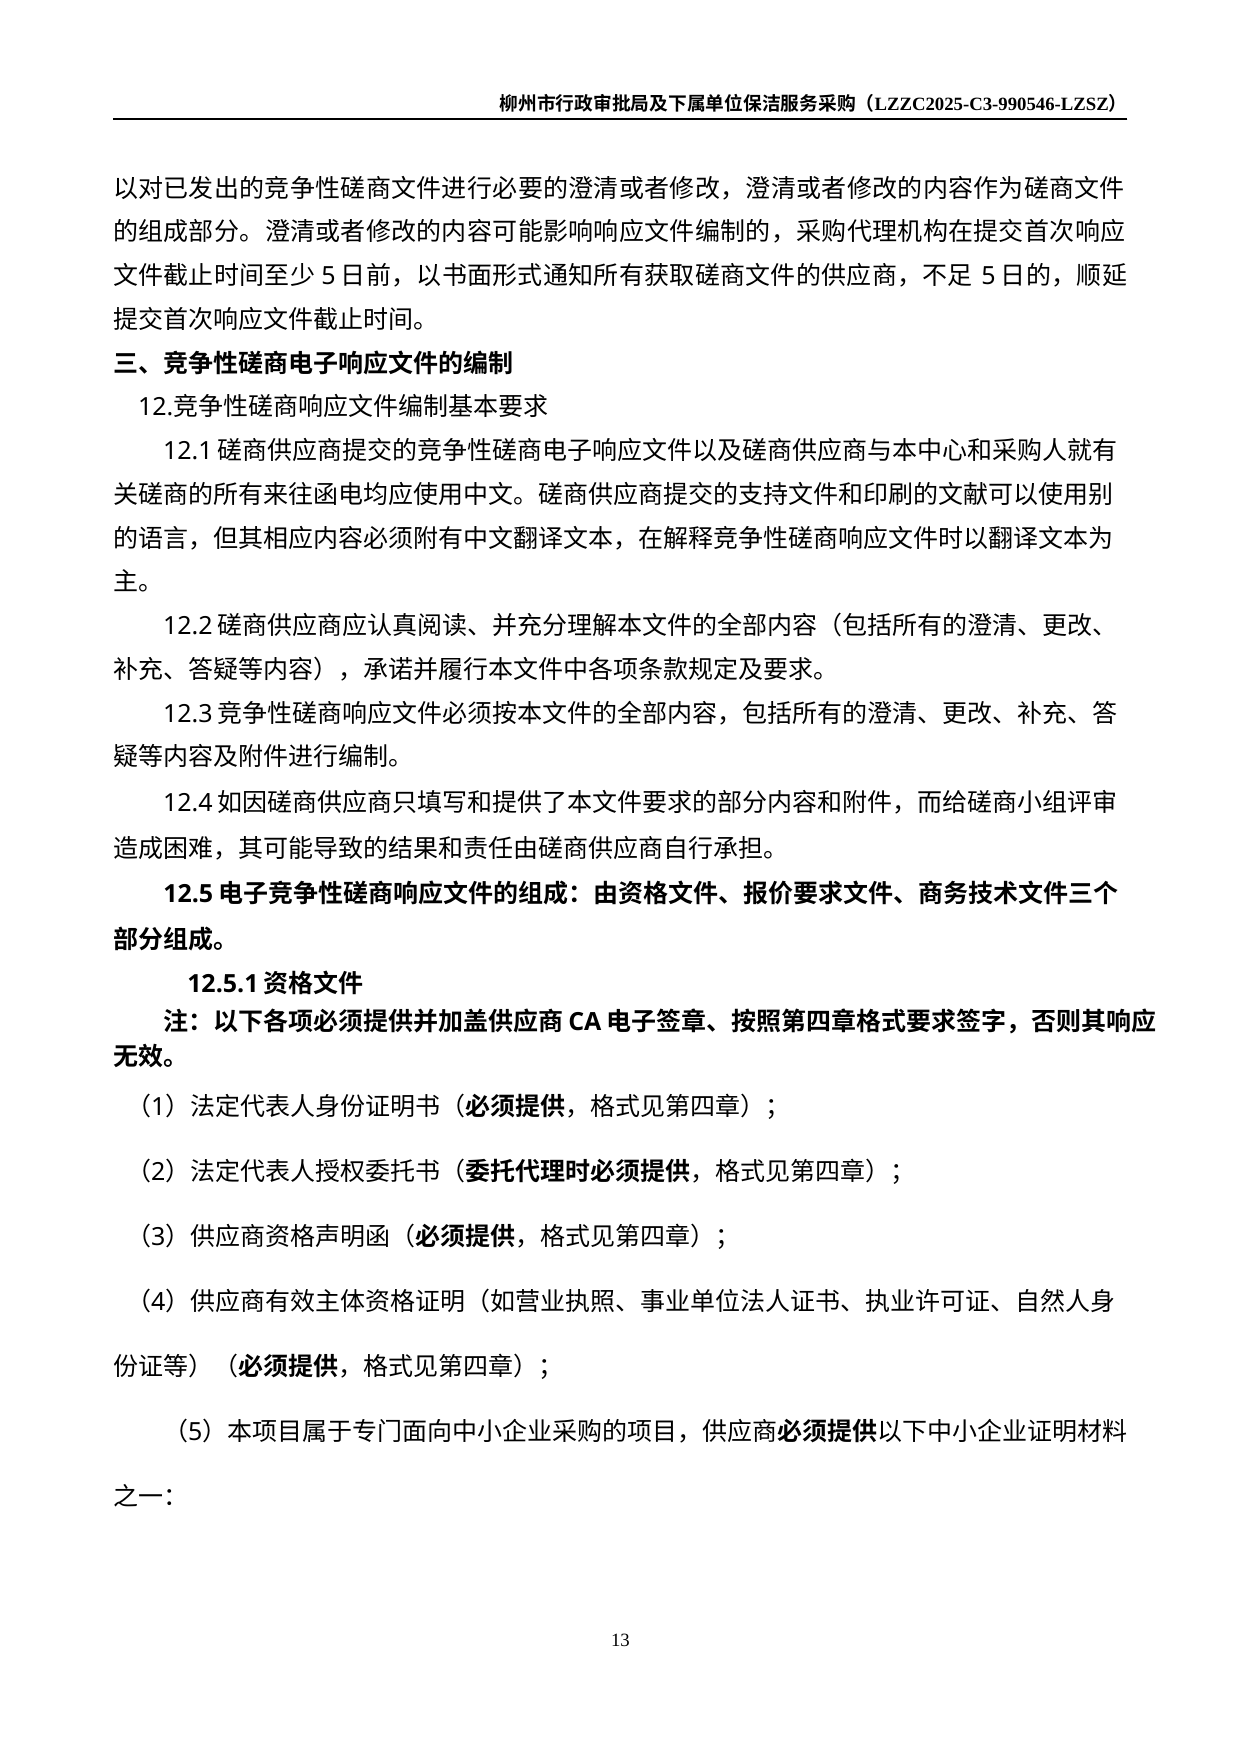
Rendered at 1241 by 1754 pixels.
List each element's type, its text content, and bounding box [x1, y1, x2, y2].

text 12.4如因磋商供应商只填写和提供了本文件要求的部分内容和附件，而给磋商小组评审造成困难，其可能导致的结果和责任由磋商供应商自行承担。 [113, 774, 1127, 866]
text 三、竞争性磋商电子响应文件的编制 [113, 337, 1127, 381]
text 12.竞争性磋商响应文件编制基本要求 [113, 381, 1127, 424]
text 12.1磋商供应商提交的竞争性磋商电子响应文件以及磋商供应商与本中心和采购人就有关磋商的所有来往函电均应使用中文。磋商供应商提交的支持文件和印刷的文献可以使用别的语言，但其相应内容必须附有中文翻译文本，在解释竞争性磋商响应文件时以翻译文本为主。 [113, 424, 1127, 599]
text 注：以下各项必须提供并加盖供应商CA电子签章、按照第四章格式要求签字，否则其响应无效。 [113, 1002, 1162, 1072]
text 12.2磋商供应商应认真阅读、并充分理解本文件的全部内容（包括所有的澄清、更改、补充、答疑等内容），承诺并履行本文件中各项条款规定及要求。 [113, 599, 1127, 687]
text （1）法定代表人身份证明书（必须提供，格式见第四章）； [113, 1072, 1127, 1137]
text 12.5.1资格文件 [113, 958, 1127, 1002]
text （4）供应商有效主体资格证明（如营业执照、事业单位法人证书、执业许可证、自然人身份证等）（必须提供，格式见第四章）； [113, 1267, 1127, 1397]
text （3）供应商资格声明函（必须提供，格式见第四章）； [113, 1202, 1127, 1267]
text （2）法定代表人授权委托书（委托代理时必须提供，格式见第四章）； [113, 1137, 1127, 1202]
text 12.5电子竞争性磋商响应文件的组成：由资格文件、报价要求文件、商务技术文件三个部分组成。 [113, 866, 1127, 958]
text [113, 1397, 1127, 1527]
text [113, 162, 1127, 337]
text 12.3竞争性磋商响应文件必须按本文件的全部内容，包括所有的澄清、更改、补充、答疑等内容及附件进行编制。 [113, 687, 1127, 774]
